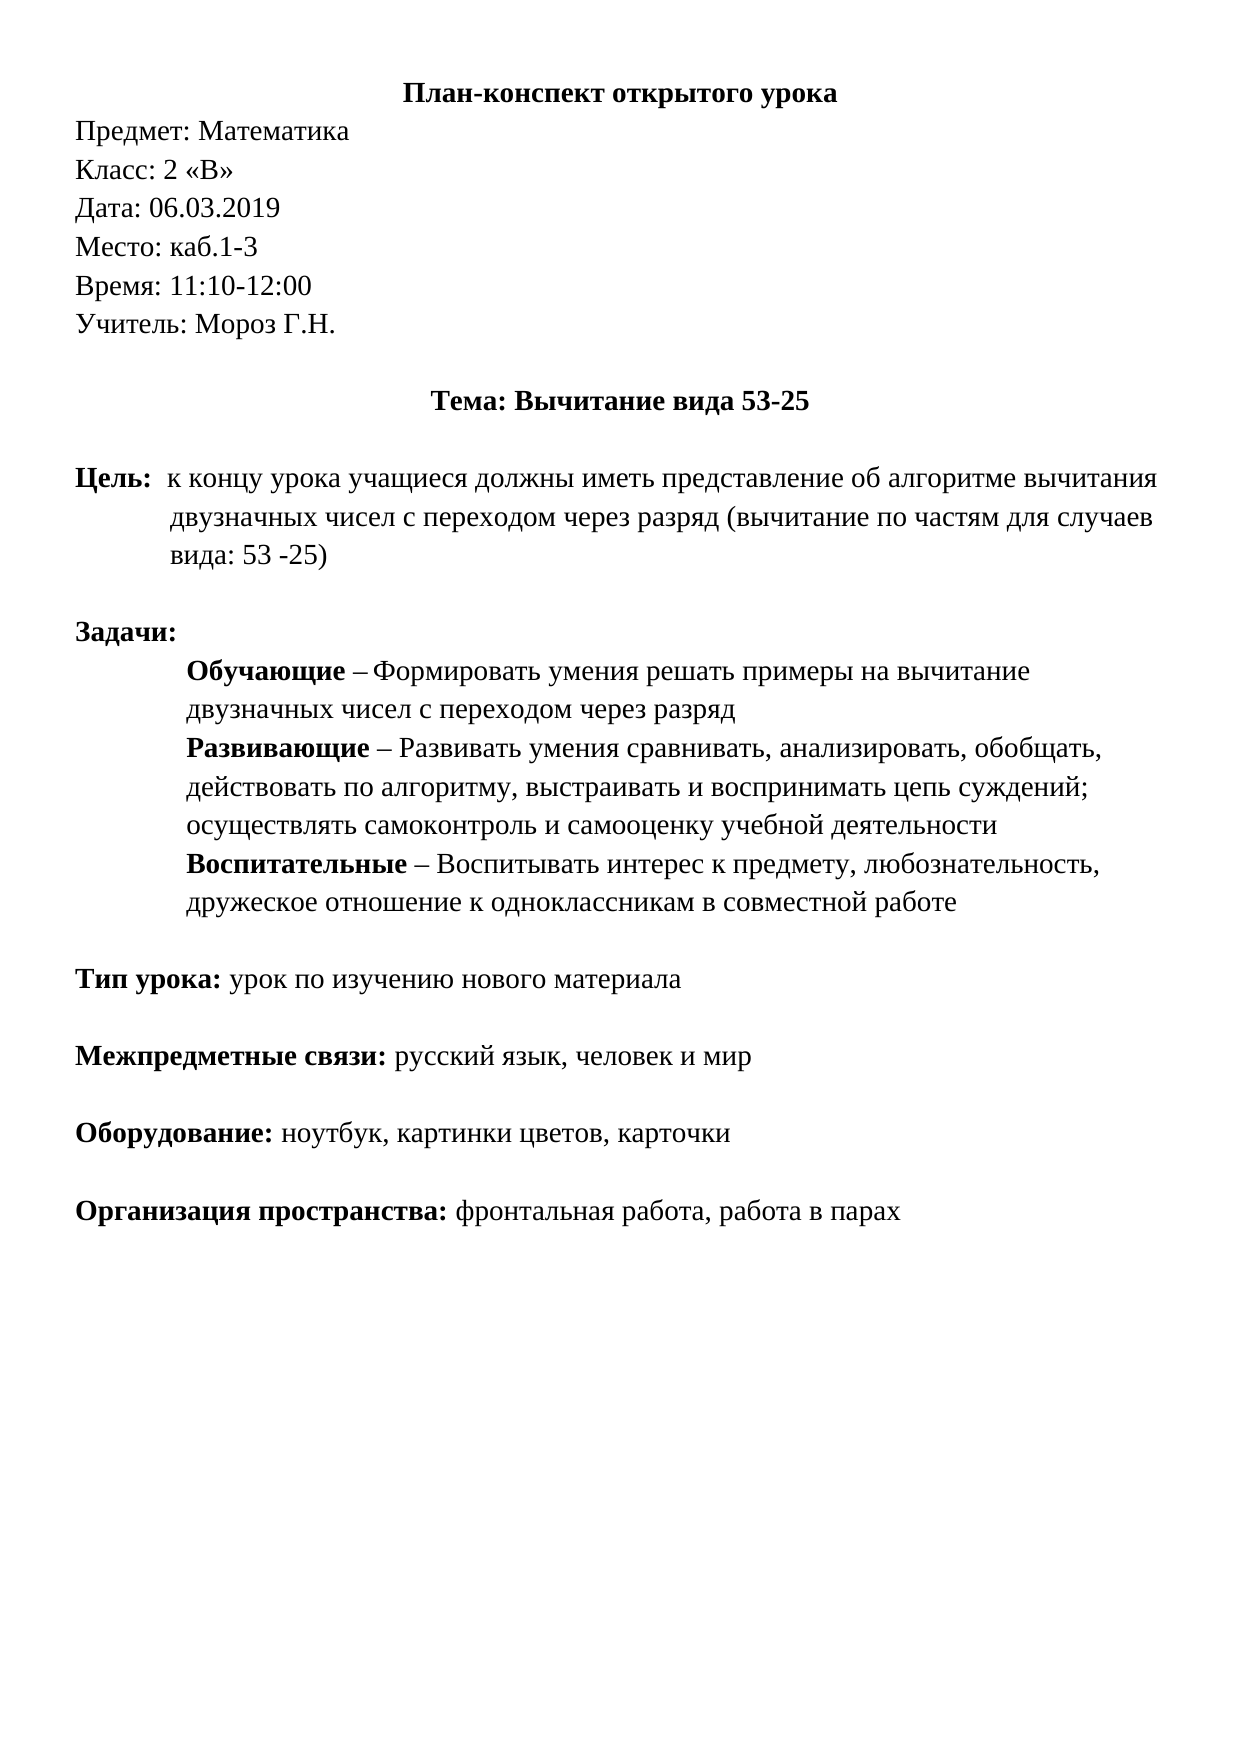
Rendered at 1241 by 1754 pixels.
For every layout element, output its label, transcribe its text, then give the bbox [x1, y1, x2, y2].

text Предмет: Математика [75, 113, 1165, 147]
list Воспитательные – Воспитывать интерес к предмету, любознательность, дружеское отношение к одноклассникам в совместной работе [186, 846, 1165, 918]
text План-конспект открытого урока [75, 75, 1165, 108]
text двузначных чисел с переходом через разряд (вычитание по частям для случаев [75, 499, 1165, 532]
text Межпредметные связи: русский язык, человек и мир [75, 1038, 1165, 1072]
text Тема: Вычитание вида 53-25 [75, 383, 1165, 417]
text Время: 11:10-12:00 [75, 268, 1165, 301]
text Тип урока: урок по изучению нового материала [75, 961, 1165, 995]
text Задачи: [75, 614, 1165, 648]
text вида: 53 -25) [75, 537, 1165, 571]
text Организация пространства: фронтальная работа, работа в парах [75, 1193, 1165, 1226]
text Класс: 2 «В» [75, 152, 1165, 186]
text Учитель: Мороз Г.Н. [75, 306, 1165, 340]
text Оборудование: ноутбук, картинки цветов, карточки [75, 1116, 1165, 1149]
text Место: каб.1-3 [75, 229, 1165, 263]
text Цель: к концу урока учащиеся должны иметь представление об алгоритме вычитания [75, 460, 1165, 494]
list Обучающие – Формировать умения решать примеры на вычитание двузначных чисел с переходом через разряд [186, 653, 1165, 725]
text Дата: 06.03.2019 [75, 191, 1165, 224]
list Развивающие – Развивать умения сравнивать, анализировать, обобщать, действовать по алгоритму, выстраивать и воспринимать цепь суждений; осуществлять самоконтроль и самооценку учебной деятельности [186, 730, 1165, 841]
